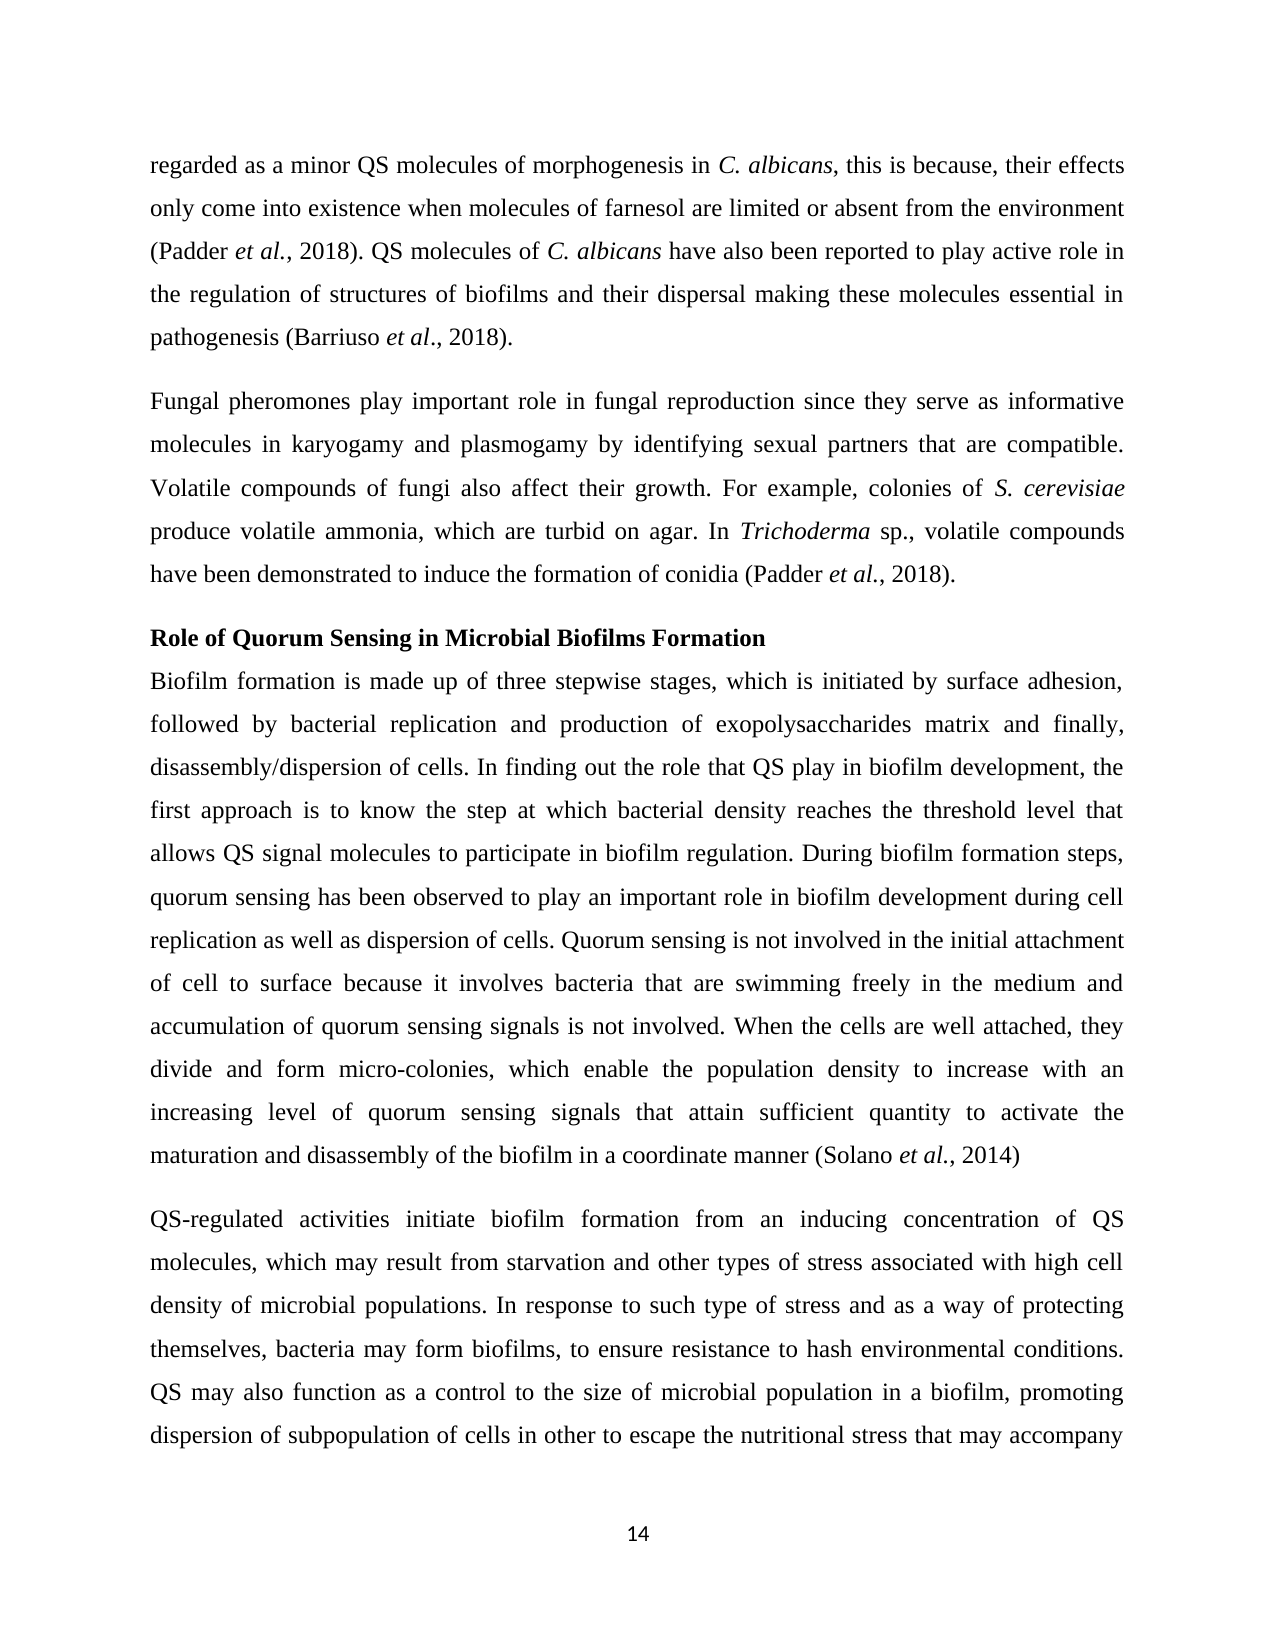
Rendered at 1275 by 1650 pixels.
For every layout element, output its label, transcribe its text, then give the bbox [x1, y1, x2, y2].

text Biofilm formation is made up of three stepwise stages, which is initiated by surface adhesion, followed by bacterial replication and production of exopolysaccharides matrix and finally, disassembly/dispersion of cells. In finding out the role that QS play in biofilm development, the first approach is to know the step at which bacterial density reaches the threshold level that allows QS signal molecules to participate in biofilm regulation. During biofilm formation steps, quorum sensing has been observed to play an important role in biofilm development during cell replication as well as dispersion of cells. Quorum sensing is not involved in the initial attachment of cell to surface because it involves bacteria that are swimming freely in the medium and accumulation of quorum sensing signals is not involved. When the cells are well attached, they divide and form micro-colonies, which enable the population density to increase with an increasing level of quorum sensing signals that attain sufficient quantity to activate the maturation and disassembly of the biofilm in a coordinate manner (Solano et al., 2014) [150, 666, 1125, 1169]
text Fungal pheromones play important role in fungal reproduction since they serve as informative molecules in karyogamy and plasmogamy by identifying sexual partners that are compatible. Volatile compounds of fungi also affect their growth. For example, colonies of S. cerevisiae produce volatile ammonia, which are turbid on agar. In Trichoderma sp., volatile compounds have been demonstrated to induce the formation of conidia (Padder et al., 2018). [150, 386, 1125, 588]
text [150, 1204, 1125, 1449]
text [150, 150, 1125, 351]
text Role of Quorum Sensing in Microbial Biofilms Formation [150, 623, 1125, 652]
